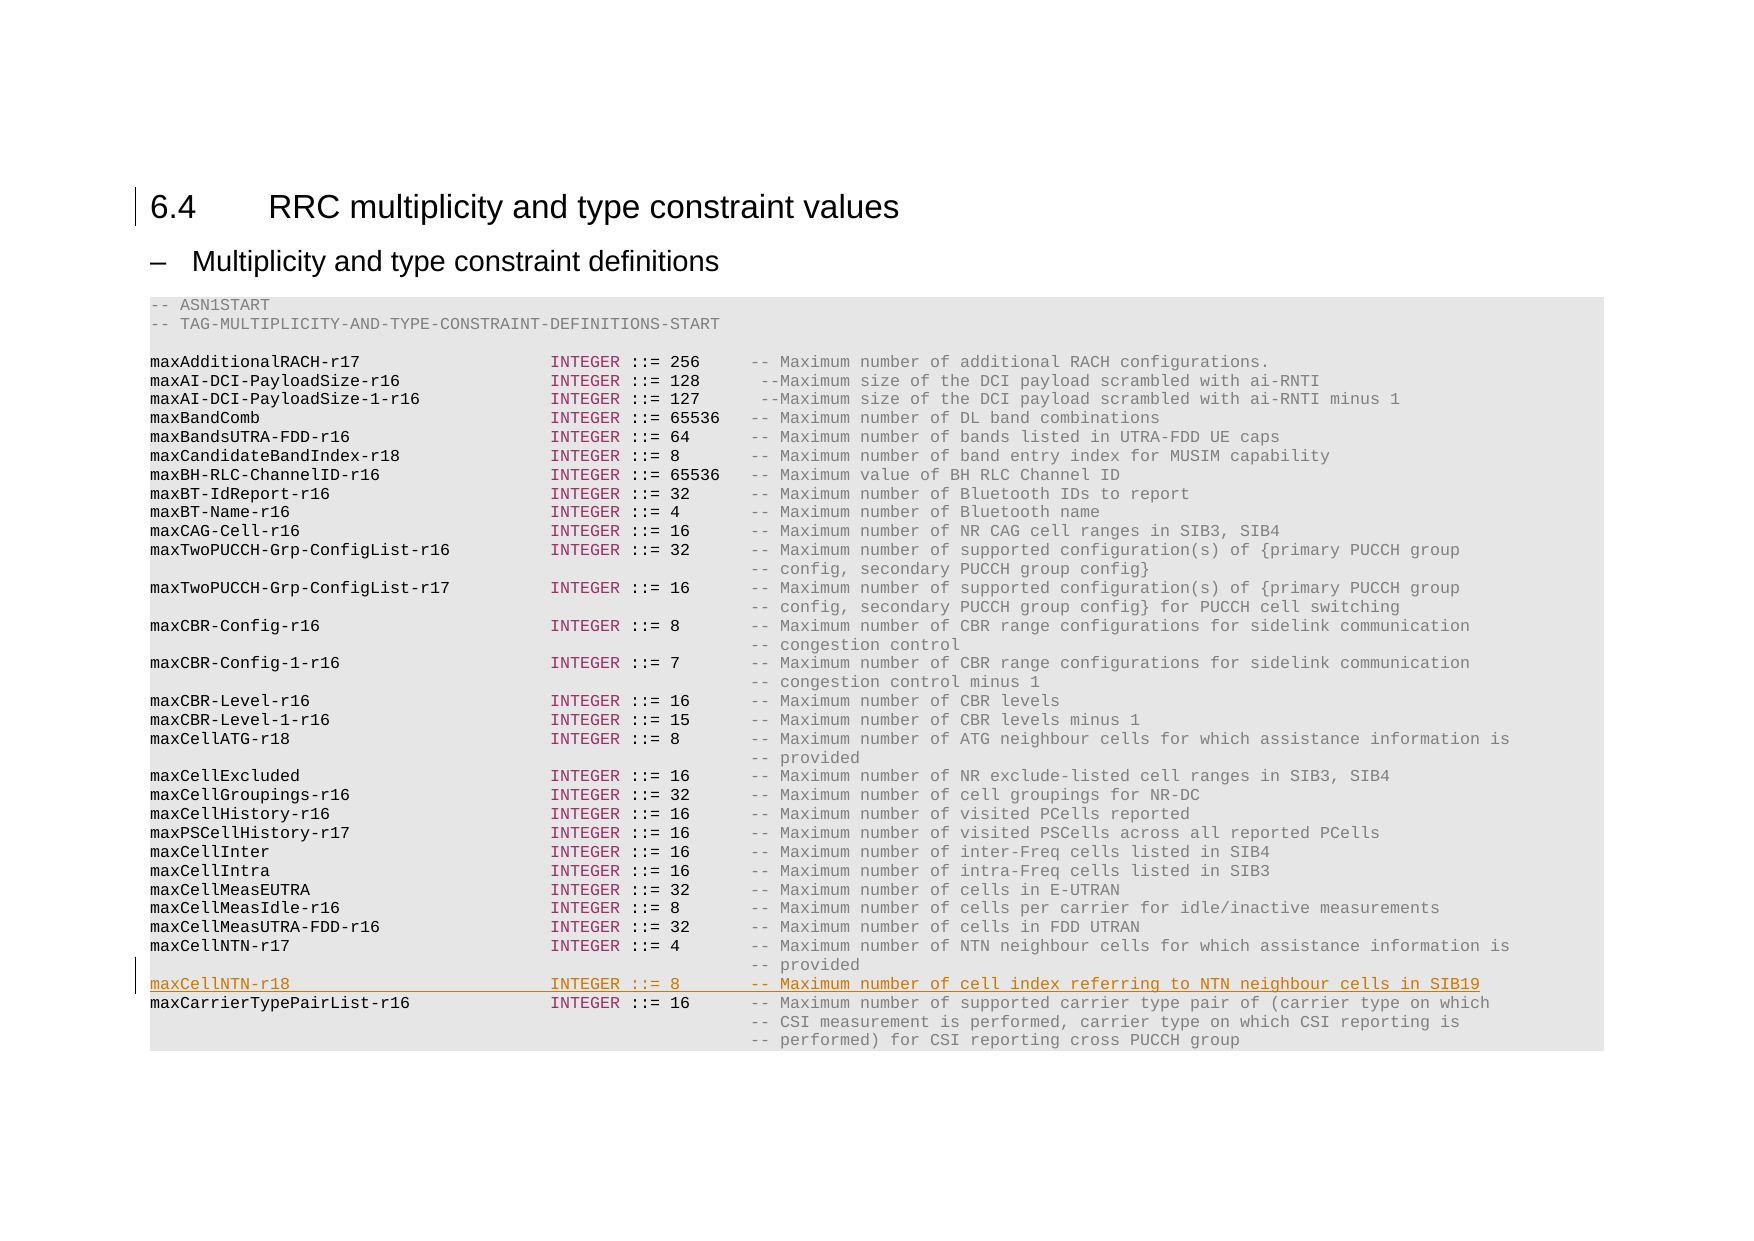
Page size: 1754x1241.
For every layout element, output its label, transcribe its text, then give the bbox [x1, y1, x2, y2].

text maxBT-IdReport-r16 INTEGER ::= 32 -- Maximum number of Bluetooth IDs to report [150, 485, 1604, 504]
text -- config, secondary PUCCH group config} for PUCCH cell switching [150, 598, 1604, 617]
text maxBH-RLC-ChannelID-r16 INTEGER ::= 65536 -- Maximum value of BH RLC Channel ID [150, 466, 1604, 485]
text -- TAG-MULTIPLICITY-AND-TYPE-CONSTRAINT-DEFINITIONS-START [150, 316, 1604, 334]
text maxCellHistory-r16 INTEGER ::= 16 -- Maximum number of visited PCells reported [150, 806, 1604, 824]
text maxAI-DCI-PayloadSize-r16 INTEGER ::= 128 --Maximum size of the DCI payload scrambled with ai-RNTI [150, 372, 1604, 391]
text maxCellATG-r18 INTEGER ::= 8 -- Maximum number of ATG neighbour cells for which assistance information is [150, 730, 1604, 749]
text maxCBR-Level-r16 INTEGER ::= 16 -- Maximum number of CBR levels [150, 693, 1604, 711]
text -- performed) for CSI reporting cross PUCCH group [150, 1032, 1604, 1051]
text maxCellInter INTEGER ::= 16 -- Maximum number of inter-Freq cells listed in SIB4 [150, 843, 1604, 862]
text maxCellMeasEUTRA INTEGER ::= 32 -- Maximum number of cells in E-UTRAN [150, 881, 1604, 900]
text maxCBR-Config-r16 INTEGER ::= 8 -- Maximum number of CBR range configurations for sidelink communication [150, 617, 1604, 636]
text maxCAG-Cell-r16 INTEGER ::= 16 -- Maximum number of NR CAG cell ranges in SIB3, SIB4 [150, 523, 1604, 542]
text maxCarrierTypePairList-r16 INTEGER ::= 16 -- Maximum number of supported carrier type pair of (carrier type on which [150, 994, 1604, 1013]
text -- CSI measurement is performed, carrier type on which CSI reporting is [150, 1013, 1604, 1032]
text – Multiplicity and type constraint definitions [150, 244, 1604, 278]
text maxTwoPUCCH-Grp-ConfigList-r16 INTEGER ::= 32 -- Maximum number of supported configuration(s) of {primary PUCCH group [150, 542, 1604, 561]
text -- congestion control minus 1 [150, 674, 1604, 693]
text maxCellGroupings-r16 INTEGER ::= 32 -- Maximum number of cell groupings for NR-DC [150, 787, 1604, 806]
text -- provided [150, 749, 1604, 768]
text maxBT-Name-r16 INTEGER ::= 4 -- Maximum number of Bluetooth name [150, 504, 1604, 523]
text maxCandidateBandIndex-r18 INTEGER ::= 8 -- Maximum number of band entry index for MUSIM capability [150, 447, 1604, 466]
text 6.4 RRC multiplicity and type constraint values [150, 187, 1604, 226]
text maxCBR-Level-1-r16 INTEGER ::= 15 -- Maximum number of CBR levels minus 1 [150, 711, 1604, 730]
text maxAI-DCI-PayloadSize-1-r16 INTEGER ::= 127 --Maximum size of the DCI payload scrambled with ai-RNTI minus 1 [150, 391, 1604, 410]
text maxBandsUTRA-FDD-r16 INTEGER ::= 64 -- Maximum number of bands listed in UTRA-FDD UE caps [150, 429, 1604, 447]
text maxPSCellHistory-r17 INTEGER ::= 16 -- Maximum number of visited PSCells across all reported PCells [150, 824, 1604, 843]
text -- congestion control [150, 636, 1604, 655]
text maxCellNTN-r17 INTEGER ::= 4 -- Maximum number of NTN neighbour cells for which assistance information is [150, 938, 1604, 957]
text maxCellMeasUTRA-FDD-r16 INTEGER ::= 32 -- Maximum number of cells in FDD UTRAN [150, 919, 1604, 938]
text maxCellExcluded INTEGER ::= 16 -- Maximum number of NR exclude-listed cell ranges in SIB3, SIB4 [150, 768, 1604, 787]
text maxCellMeasIdle-r16 INTEGER ::= 8 -- Maximum number of cells per carrier for idle/inactive measurements [150, 900, 1604, 919]
text -- ASN1START [150, 297, 1604, 316]
text maxCellIntra INTEGER ::= 16 -- Maximum number of intra-Freq cells listed in SIB3 [150, 862, 1604, 881]
text maxBandComb INTEGER ::= 65536 -- Maximum number of DL band combinations [150, 410, 1604, 429]
text -- provided [150, 957, 1604, 975]
text maxTwoPUCCH-Grp-ConfigList-r17 INTEGER ::= 16 -- Maximum number of supported configuration(s) of {primary PUCCH group [150, 579, 1604, 598]
text maxAdditionalRACH-r17 INTEGER ::= 256 -- Maximum number of additional RACH configurations. [150, 353, 1604, 372]
text -- config, secondary PUCCH group config} [150, 561, 1604, 579]
text maxCBR-Config-1-r16 INTEGER ::= 7 -- Maximum number of CBR range configurations for sidelink communication [150, 655, 1604, 674]
